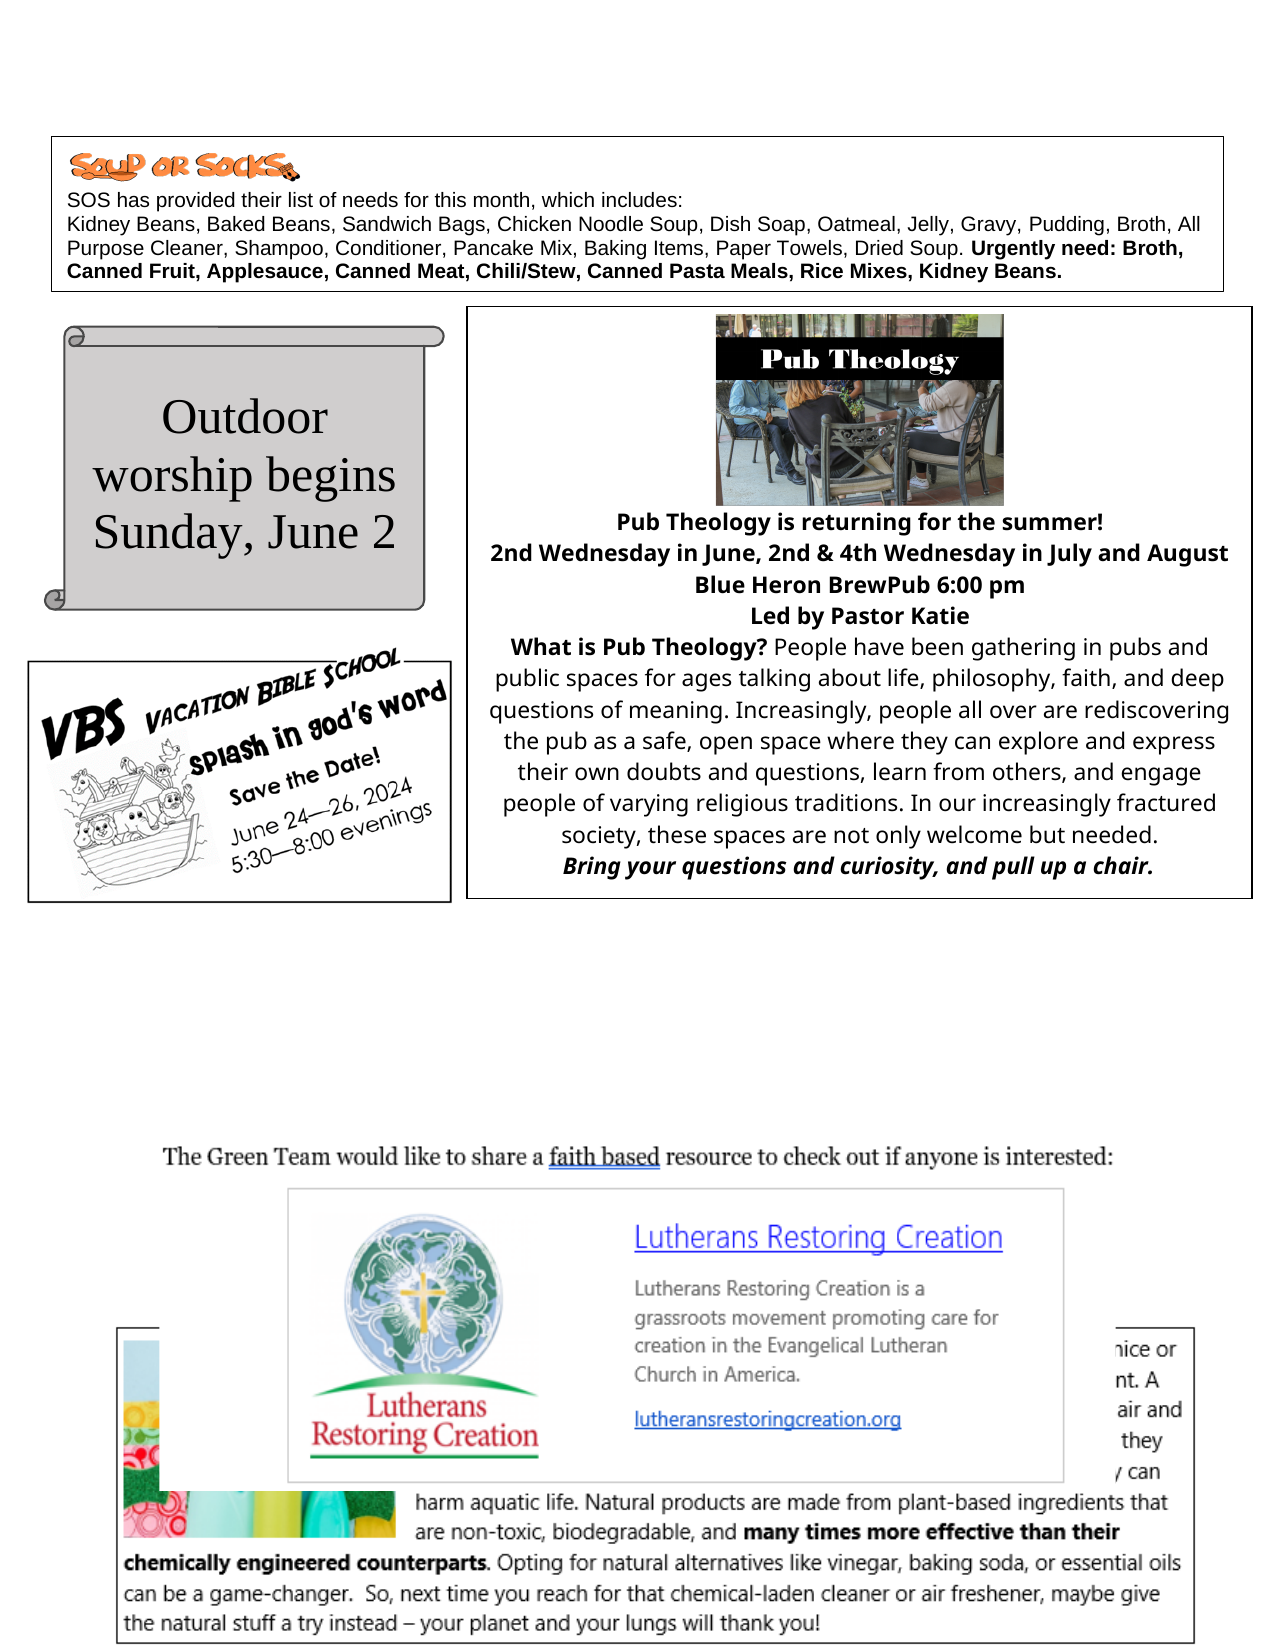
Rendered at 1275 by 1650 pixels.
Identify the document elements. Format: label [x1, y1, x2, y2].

picture [715, 314, 1004, 506]
picture [66, 144, 303, 188]
picture [21, 644, 455, 905]
picture [112, 1139, 1200, 1650]
